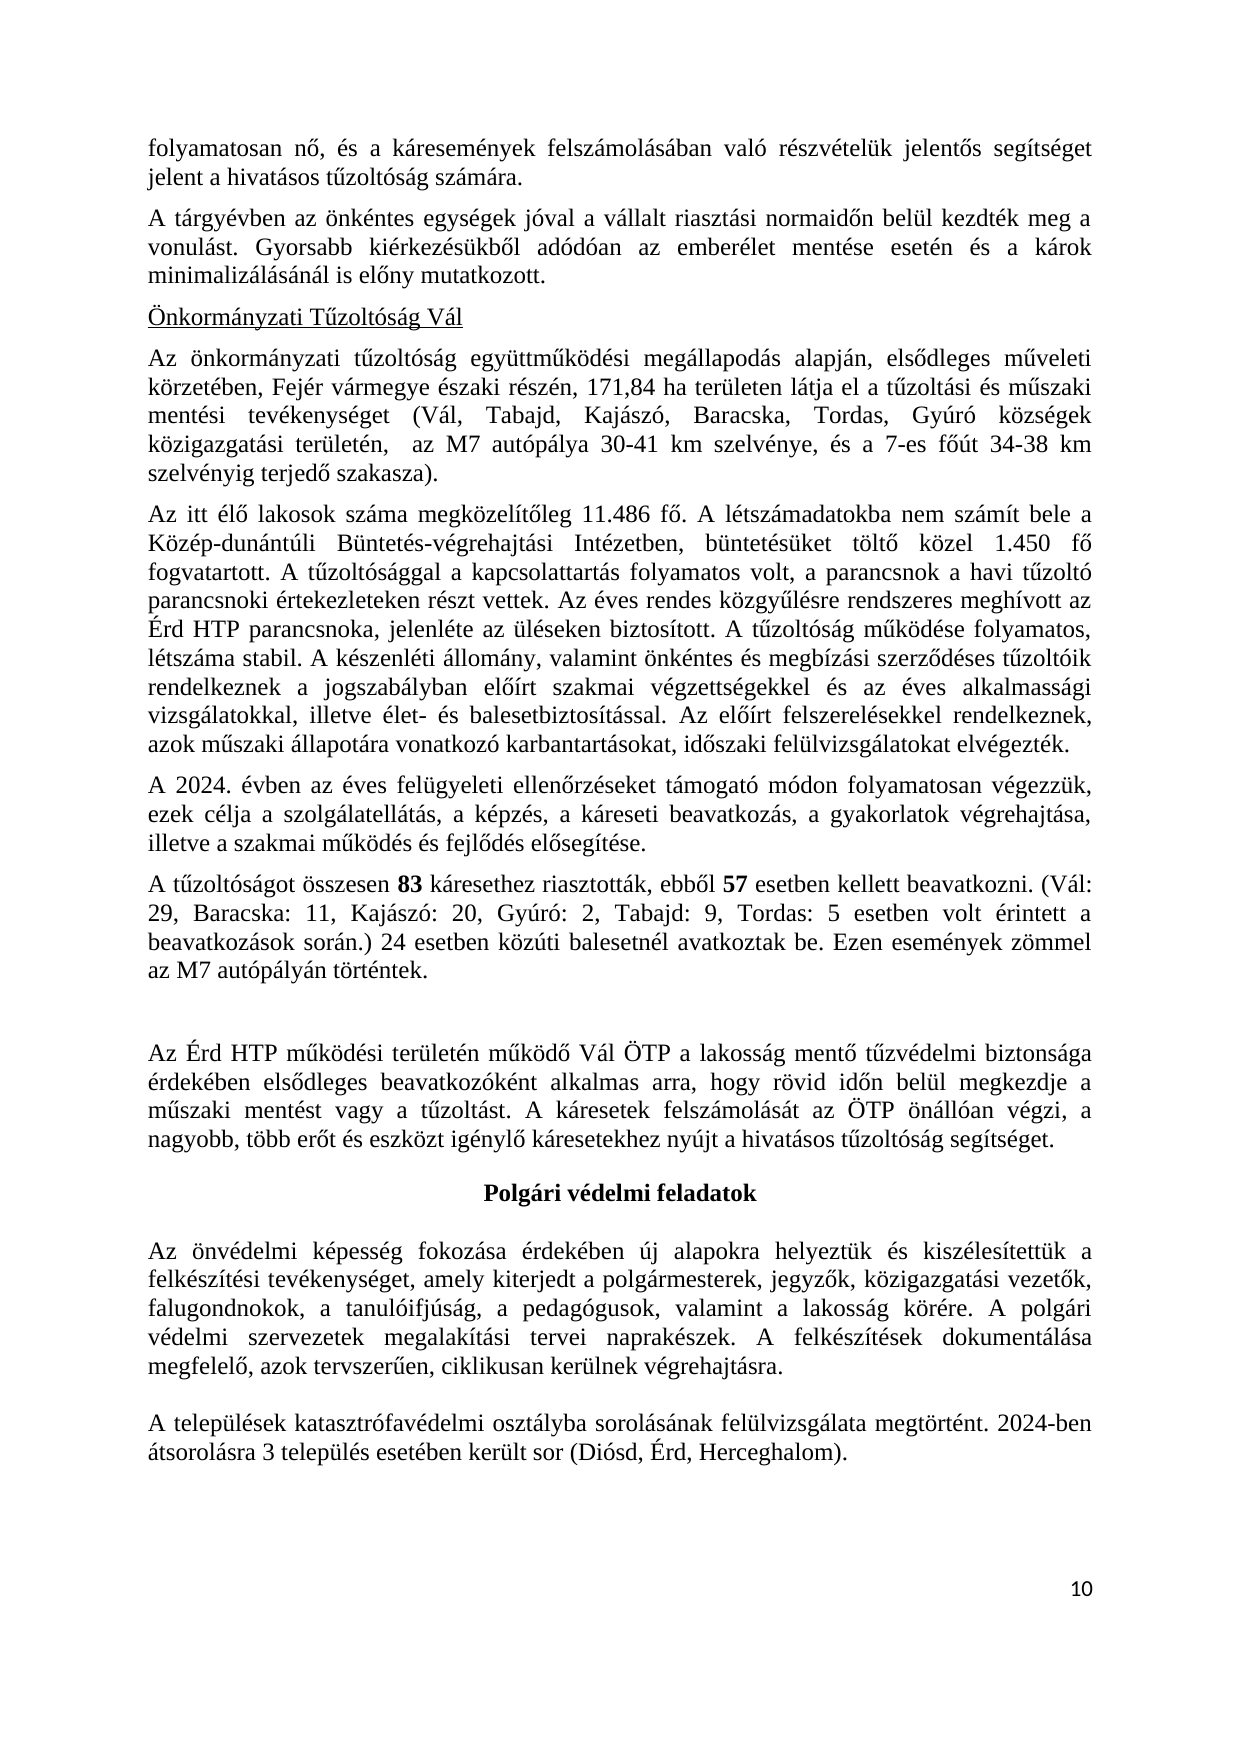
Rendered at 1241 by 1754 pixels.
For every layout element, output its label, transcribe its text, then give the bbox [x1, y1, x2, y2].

text A tűzoltóságot összesen 83 káresethez riasztották, ebből 57 esetben kellett beavatkozni. (Vál: 29, Baracska: 11, Kajászó: 20, Gyúró: 2, Tabajd: 9, Tordas: 5 esetben volt érintett a beavatkozások során.) 24 esetben közúti balesetnél avatkoztak be. Ezen események zömmel az M7 autópályán történtek. [148, 869, 1093, 984]
text Az önkormányzati tűzoltóság együttműködési megállapodás alapján, elsődleges műveleti körzetében, Fejér vármegye északi részén, 171,84 ha területen látja el a tűzoltási és műszaki mentési tevékenységet (Vál, Tabajd, Kajászó, Baracska, Tordas, Gyúró községek közigazgatási területén, az M7 autópálya 30-41 km szelvénye, és a 7-es főút 34-38 km szelvényig terjedő szakasza). [148, 343, 1093, 487]
text A települések katasztrófavédelmi osztályba sorolásának felülvizsgálata megtörtént. 2024-ben átsorolásra 3 település esetében került sor (Diósd, Érd, Herceghalom). [148, 1408, 1093, 1466]
text A tárgyévben az önkéntes egységek jóval a vállalt riasztási normaidőn belül kezdték meg a vonulást. Gyorsabb kiérkezésükből adódóan az emberélet mentése esetén és a károk minimalizálásánál is előny mutatkozott. [148, 203, 1093, 289]
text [148, 133, 1093, 190]
text Önkormányzati Tűzoltóság Vál [148, 302, 1093, 330]
text A 2024. évben az éves felügyeleti ellenőrzéseket támogató módon folyamatosan végezzük, ezek célja a szolgálatellátás, a képzés, a káreseti beavatkozás, a gyakorlatok végrehajtása, illetve a szakmai működés és fejlődés elősegítése. [148, 770, 1093, 857]
subtitle Polgári védelmi feladatok [148, 1178, 1093, 1207]
text Az itt élő lakosok száma megközelítőleg 11.486 fő. A létszámadatokba nem számít bele a Közép-dunántúli Büntetés-végrehajtási Intézetben, büntetésüket töltő közel 1.450 fő fogvatartott. A tűzoltósággal a kapcsolattartás folyamatos volt, a parancsnok a havi tűzoltó parancsnoki értekezleteken részt vettek. Az éves rendes közgyűlésre rendszeres meghívott az Érd HTP parancsnoka, jelenléte az üléseken biztosított. A tűzoltóság működése folyamatos, létszáma stabil. A készenléti állomány, valamint önkéntes és megbízási szerződéses tűzoltóik rendelkeznek a jogszabályban előírt szakmai végzettségekkel és az éves alkalmassági vizsgálatokkal, illetve élet- és balesetbiztosítással. Az előírt felszerelésekkel rendelkeznek, azok műszaki állapotára vonatkozó karbantartásokat, időszaki felülvizsgálatokat elvégezték. [148, 499, 1093, 758]
text Az Érd HTP működési területén működő Vál ÖTP a lakosság mentő tűzvédelmi biztonsága érdekében elsődleges beavatkozóként alkalmas arra, hogy rövid időn belül megkezdje a műszaki mentést vagy a tűzoltást. A káresetek felszámolását az ÖTP önállóan végzi, a nagyobb, több erőt és eszközt igénylő káresetekhez nyújt a hivatásos tűzoltóság segítséget. [148, 1038, 1093, 1153]
text Az önvédelmi képesség fokozása érdekében új alapokra helyeztük és kiszélesítettük a felkészítési tevékenységet, amely kiterjedt a polgármesterek, jegyzők, közigazgatási vezetők, falugondnokok, a tanulóifjúság, a pedagógusok, valamint a lakosság körére. A polgári védelmi szervezetek megalakítási tervei naprakészek. A felkészítések dokumentálása megfelelő, azok tervszerűen, ciklikusan kerülnek végrehajtásra. [148, 1236, 1093, 1379]
